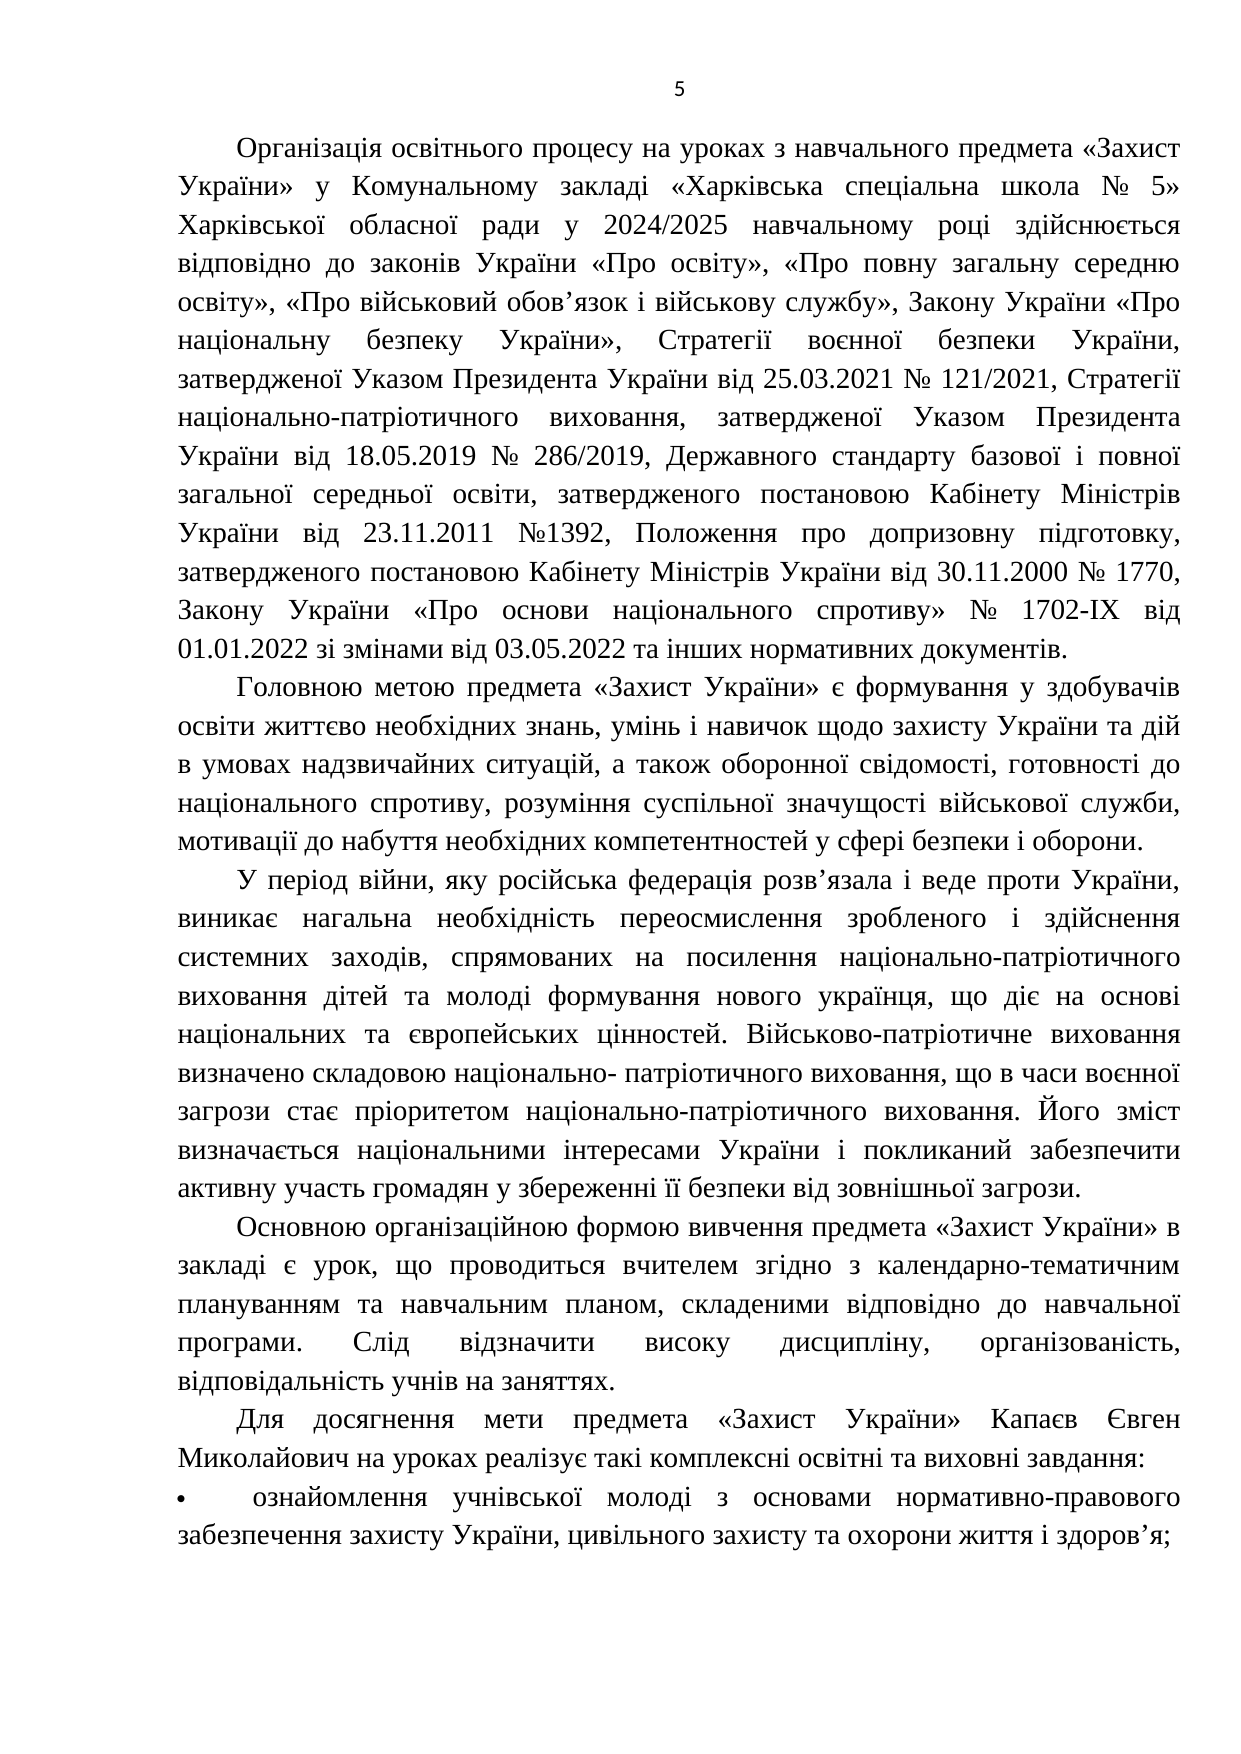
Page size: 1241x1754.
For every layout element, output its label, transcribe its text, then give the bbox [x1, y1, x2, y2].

text У період війни, яку російська федерація розв’язала і веде проти України, виникає нагальна необхідність переосмислення зробленого і здійснення системних заходів, спрямованих на посилення національно-патріотичного виховання дітей та молоді формування нового українця, що діє на основі національних та європейських цінностей. Військово-патріотичне виховання визначено складовою національно- патріотичного виховання, що в часи воєнної загрози стає пріоритетом національно-патріотичного виховання. Його зміст визначається національними інтересами України і покликаний забезпечити активну участь громадян у збереженні її безпеки від зовнішньої загрози. [177, 862, 1181, 1204]
list ознайомлення учнівської молоді з основами нормативно-правового забезпечення захисту України, цивільного захисту та охорони життя і здоров’я; [177, 1479, 1181, 1551]
text Головною метою предмета «Захист України» є формування у здобувачів освіти життєво необхідних знань, умінь і навичок щодо захисту України та дій в умовах надзвичайних ситуацій, а також оборонної свідомості, готовності до національного спротиву, розуміння суспільної значущості військової служби, мотивації до набуття необхідних компетентностей у сфері безпеки і оборони. [177, 669, 1181, 857]
text Організація освітнього процесу на уроках з навчального предмета «Захист України» у Комунальному закладі «Харківська спеціальна школа № 5» Харківської обласної ради у 2024/2025 навчальному році здійснюється відповідно до законів України «Про освіту», «Про повну загальну середню освіту», «Про військовий обов’язок і військову службу», Закону України «Про національну безпеку України», Стратегії воєнної безпеки України, затвердженої Указом Президента України від 25.03.2021 № 121/2021, Стратегії національно-патріотичного виховання, затвердженої Указом Президента України від 18.05.2019 № 286/2019, Державного стандарту базової і повної загальної середньої освіти, затвердженого постановою Кабінету Міністрів України від 23.11.2011 №1392, Положення про допризовну підготовку, затвердженого постановою Кабінету Міністрів України від 30.11.2000 № 1770, Закону України «Про основи національного спротиву» № 1702-IX від 01.01.2022 зі змінами від 03.05.2022 та інших нормативних документів. [177, 130, 1181, 664]
text Основною організаційною формою вивчення предмета «Захист України» в закладі є урок, що проводиться вчителем згідно з календарно-тематичним плануванням та навчальним планом, складеними відповідно до навчальної програми. Слід відзначити високу дисципліну, організованість, відповідальність учнів на заняттях. [177, 1209, 1181, 1397]
text Для досягнення мети предмета «Захист України» Капаєв Євген Миколайович на уроках реалізує такі комплексні освітні та виховні завдання: [177, 1402, 1181, 1474]
